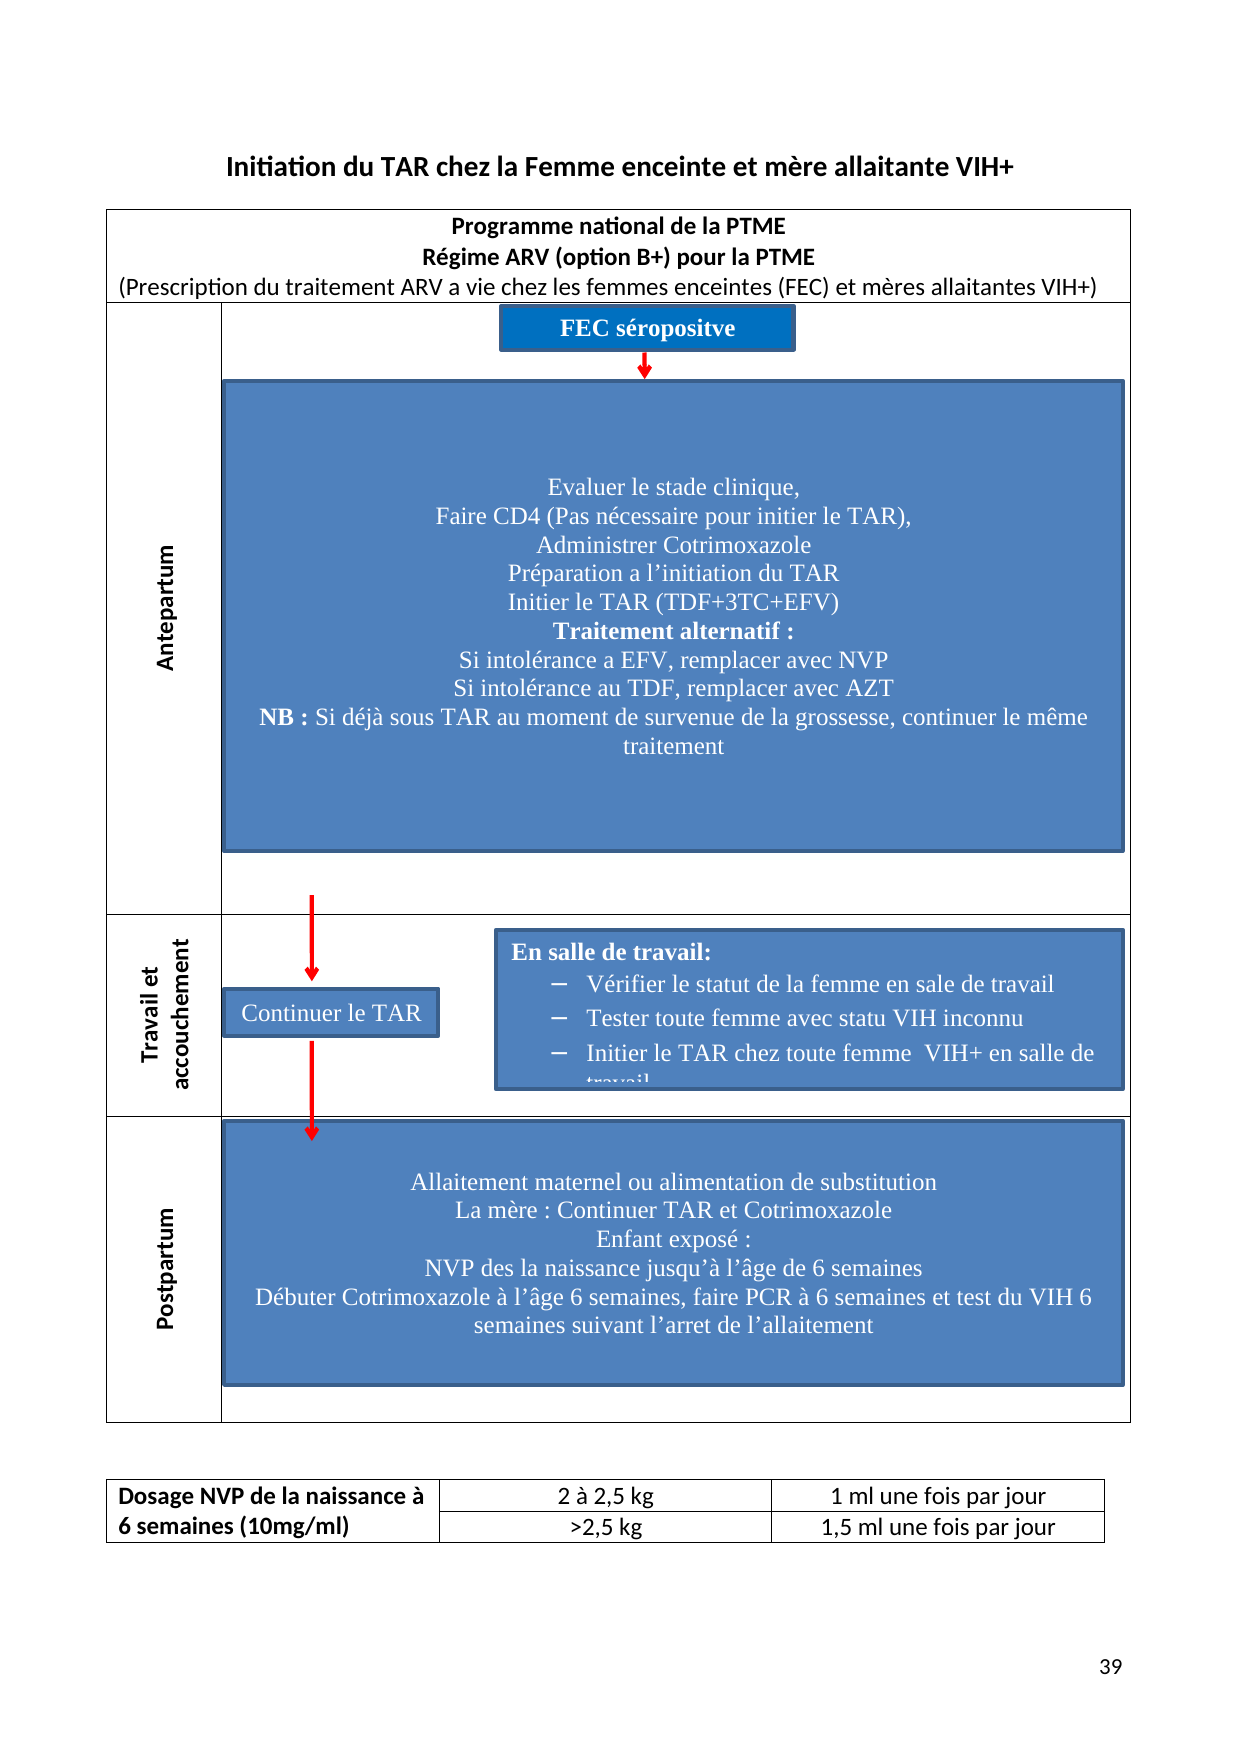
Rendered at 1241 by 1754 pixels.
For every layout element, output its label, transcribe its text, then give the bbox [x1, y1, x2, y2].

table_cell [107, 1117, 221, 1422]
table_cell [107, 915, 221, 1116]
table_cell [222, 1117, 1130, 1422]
text Initiation du TAR chez la Femme enceinte et mère allaitante VIH+ [118, 148, 1122, 183]
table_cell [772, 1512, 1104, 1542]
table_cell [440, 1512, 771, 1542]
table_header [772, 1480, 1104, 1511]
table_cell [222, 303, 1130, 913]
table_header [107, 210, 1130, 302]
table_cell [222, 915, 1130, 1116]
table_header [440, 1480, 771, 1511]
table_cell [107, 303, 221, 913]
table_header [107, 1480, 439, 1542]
